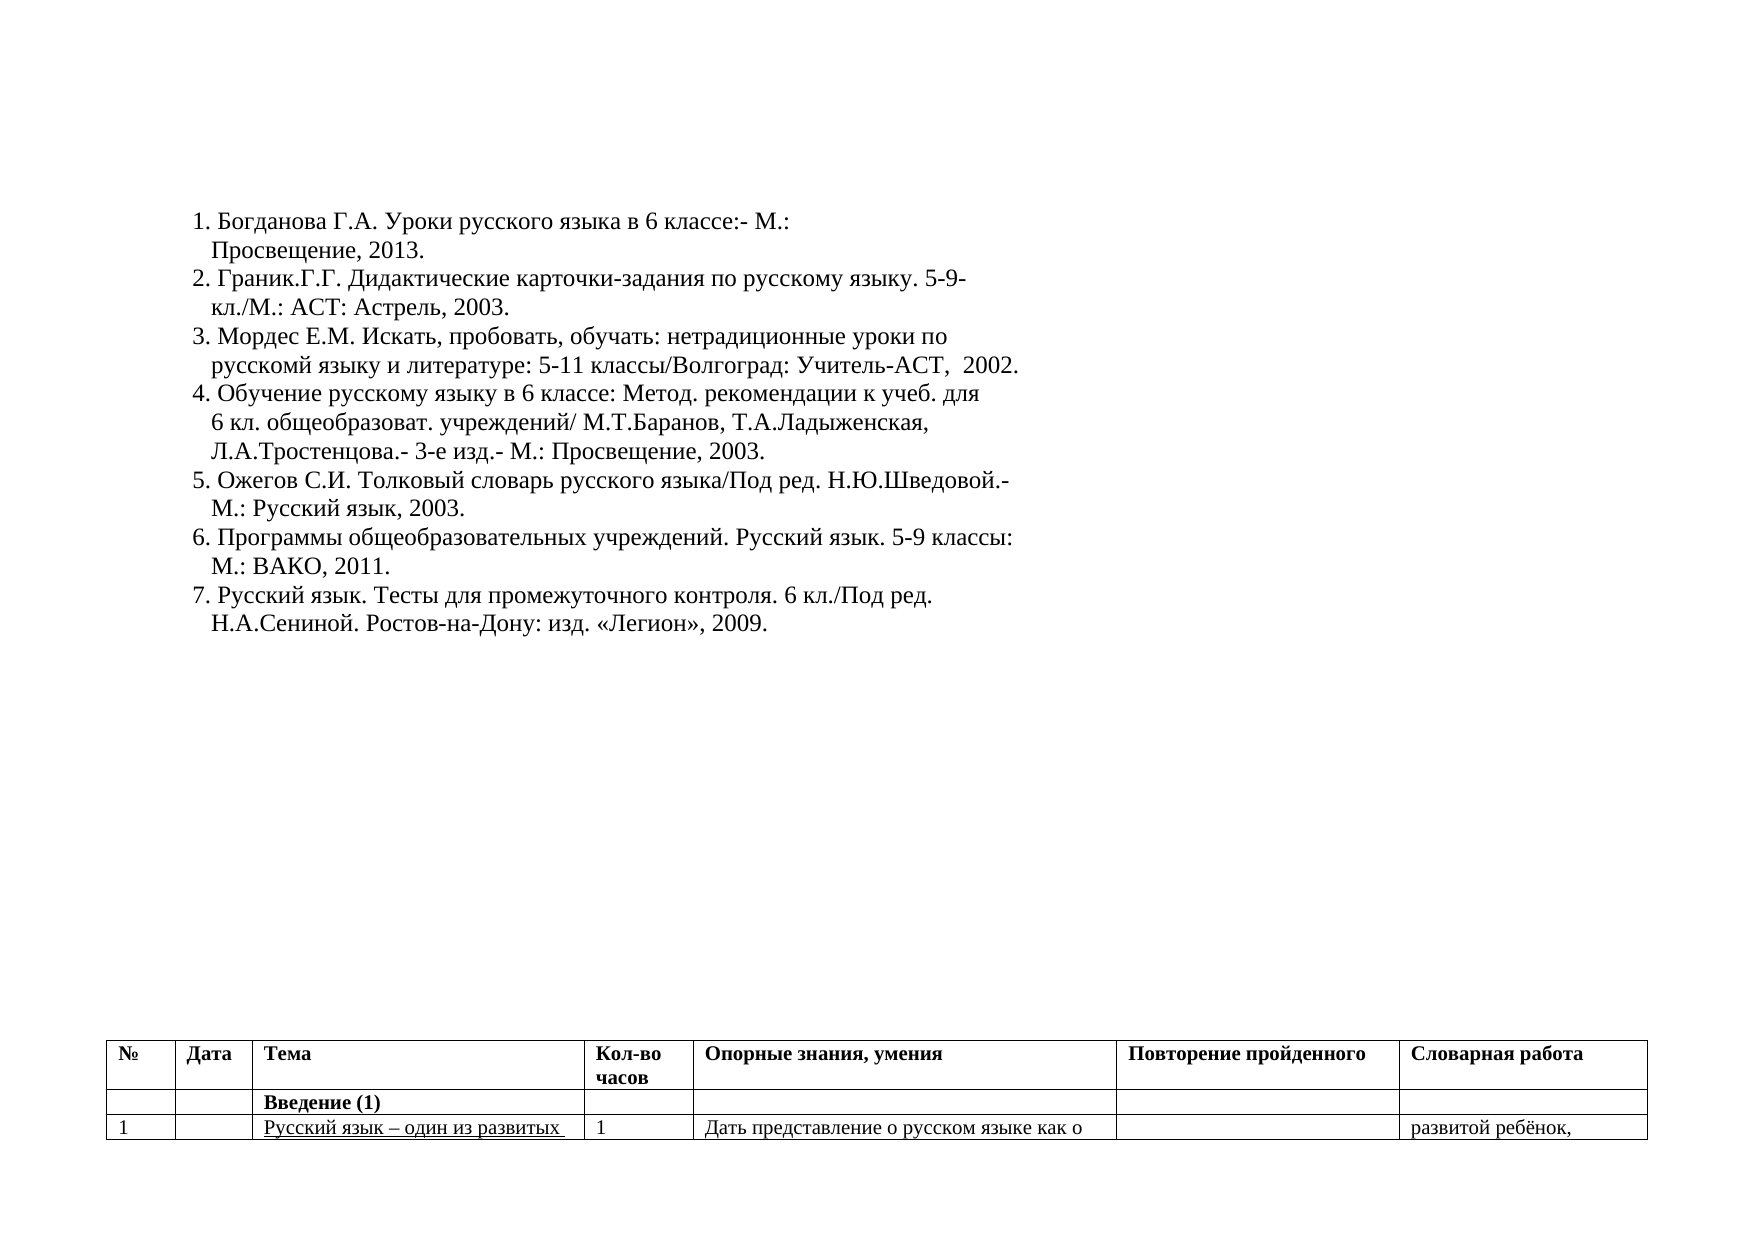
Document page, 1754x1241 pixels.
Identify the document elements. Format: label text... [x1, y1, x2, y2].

text Л.А.Тростенцова.- 3-е изд.- М.: Просвещение, 2003. [118, 436, 1636, 465]
table_cell [1117, 1090, 1399, 1114]
text кл./М.: АСТ: Астрель, 2003. [118, 292, 1636, 321]
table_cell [253, 1115, 584, 1139]
table_header Кол-во часов [585, 1041, 693, 1089]
table_cell [176, 1115, 252, 1139]
table_header № [107, 1041, 175, 1089]
text 4. Обучение русскому языку в 6 классе: Метод. рекомендации к учеб. для [118, 378, 1636, 407]
text 3. Мордес Е.М. Искать, пробовать, обучать: нетрадиционные уроки по [118, 321, 1636, 350]
text Н.А.Сениной. Ростов-на-Дону: изд. «Легион», 2009. [118, 608, 1636, 637]
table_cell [694, 1115, 1116, 1139]
table_cell 1 [107, 1115, 175, 1139]
text 6 кл. общеобразоват. учреждений/ М.Т.Баранов, Т.А.Ладыженская, [118, 407, 1636, 436]
text 2. Граник.Г.Г. Дидактические карточки-задания по русскому языку. 5-9- [118, 263, 1636, 292]
table_cell Введение (1) [253, 1090, 584, 1114]
text русскомй языку и литературе: 5-11 классы/Волгоград: Учитель-АСТ, 2002. [118, 350, 1636, 378]
table_header Опорные знания, умения [694, 1041, 1116, 1089]
table_cell [1400, 1090, 1647, 1114]
table_header Повторение пройденного [1117, 1041, 1399, 1089]
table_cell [1400, 1115, 1647, 1139]
text 7. Русский язык. Тесты для промежуточного контроля. 6 кл./Под ред. [118, 580, 1636, 608]
text М.: ВАКО, 2011. [118, 551, 1636, 580]
table_header Дата [176, 1041, 252, 1089]
text 6. Программы общеобразовательных учреждений. Русский язык. 5-9 классы: [118, 522, 1636, 551]
table_cell [1117, 1115, 1399, 1139]
table_header Словарная работа [1400, 1041, 1647, 1089]
text Просвещение, 2013. [118, 235, 1636, 263]
table_cell [585, 1090, 693, 1114]
text 1. Богданова Г.А. Уроки русского языка в 6 классе:- М.: [118, 206, 1636, 235]
table_cell [176, 1090, 252, 1114]
text 5. Ожегов С.И. Толковый словарь русского языка/Под ред. Н.Ю.Шведовой.- [118, 465, 1636, 493]
table_cell [694, 1090, 1116, 1114]
table_cell 1 [585, 1115, 693, 1139]
text М.: Русский язык, 2003. [118, 493, 1636, 522]
table_header Тема [253, 1041, 584, 1089]
table_cell [107, 1090, 175, 1114]
